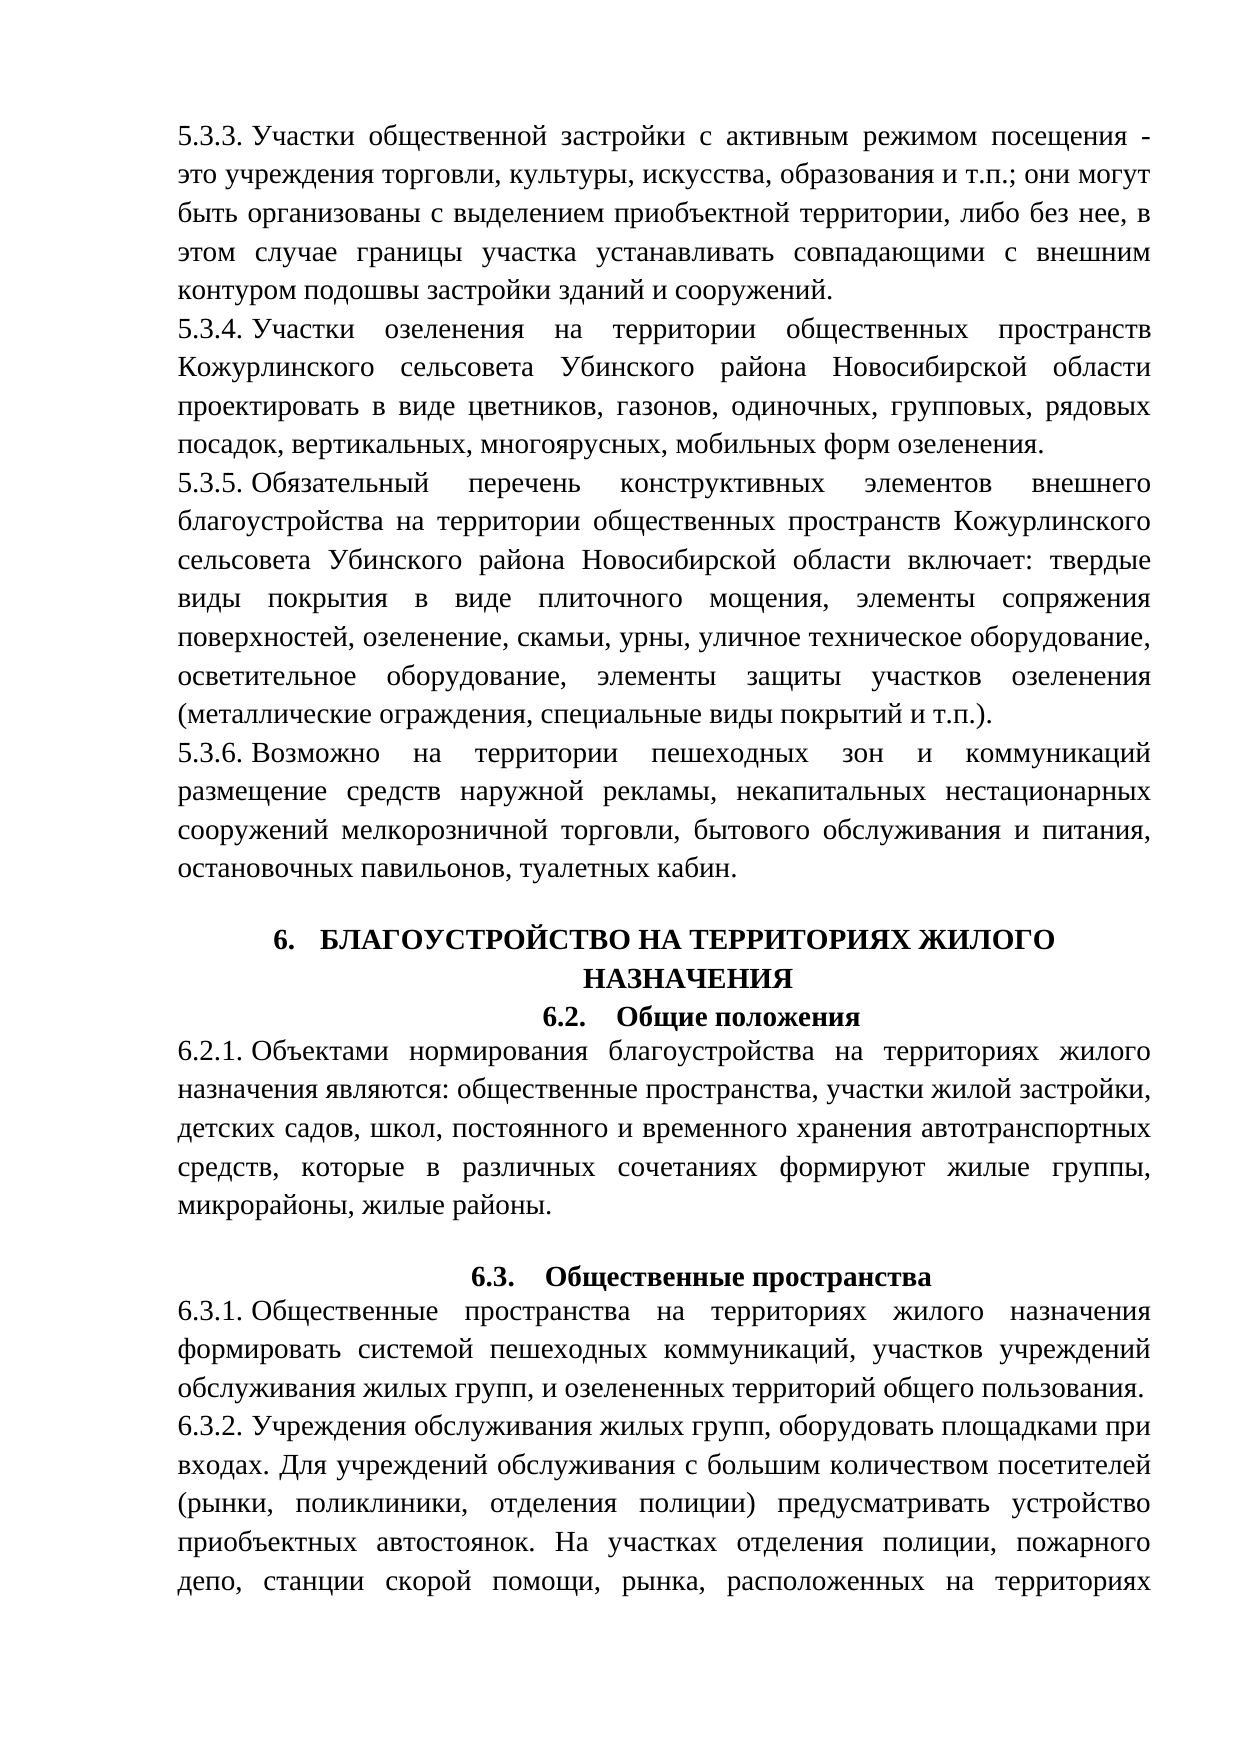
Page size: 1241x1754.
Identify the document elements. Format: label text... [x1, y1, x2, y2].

list Участки озеленения на территории общественных пространств Кожурлинского сельсовета Убинского района Новосибирской области проектировать в виде цветников, газонов, одиночных, групповых, рядовых посадок, вертикальных, многоярусных, мобильных форм озеленения. [177, 311, 1152, 460]
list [177, 1408, 1152, 1596]
list Объектами нормирования благоустройства на территориях жилого назначения являются: общественные пространства, участки жилой застройки, детских садов, школ, постоянного и временного хранения автотранспортных средств, которые в различных сочетаниях формируют жилые группы, микрорайоны, жилые районы. [177, 1033, 1152, 1221]
list Участки общественной застройки с активным режимом посещения - это учреждения торговли, культуры, искусства, образования и т.п.; они могут быть организованы с выделением приобъектной территории, либо без нее, в этом случае границы участка устанавливать совпадающими с внешним контуром подошвы застройки зданий и сооружений. [177, 118, 1152, 306]
list Общие положения [177, 999, 1152, 1033]
list Возможно на территории пешеходных зон и коммуникаций размещение средств наружной рекламы, некапитальных нестационарных сооружений мелкорозничной торговли, бытового обслуживания и питания, остановочных павильонов, туалетных кабин. [177, 735, 1152, 884]
list Обязательный перечень конструктивных элементов внешнего благоустройства на территории общественных пространств Кожурлинского сельсовета Убинского района Новосибирской области включает: твердые виды покрытия в виде плиточного мощения, элементы сопряжения поверхностей, озеленение, скамьи, урны, уличное техническое оборудование, осветительное оборудование, элементы защиты участков озеленения (металлические ограждения, специальные виды покрытий и т.п.). [177, 465, 1152, 730]
list Общественные пространства [177, 1259, 1152, 1293]
list Общественные пространства на территориях жилого назначения формировать системой пешеходных коммуникаций, участков учреждений обслуживания жилых групп, и озелененных территорий общего пользования. [177, 1293, 1152, 1403]
subtitle БЛАГОУСТРОЙСТВО НА ТЕРРИТОРИЯХ ЖИЛОГО НАЗНАЧЕНИЯ [177, 922, 1152, 994]
